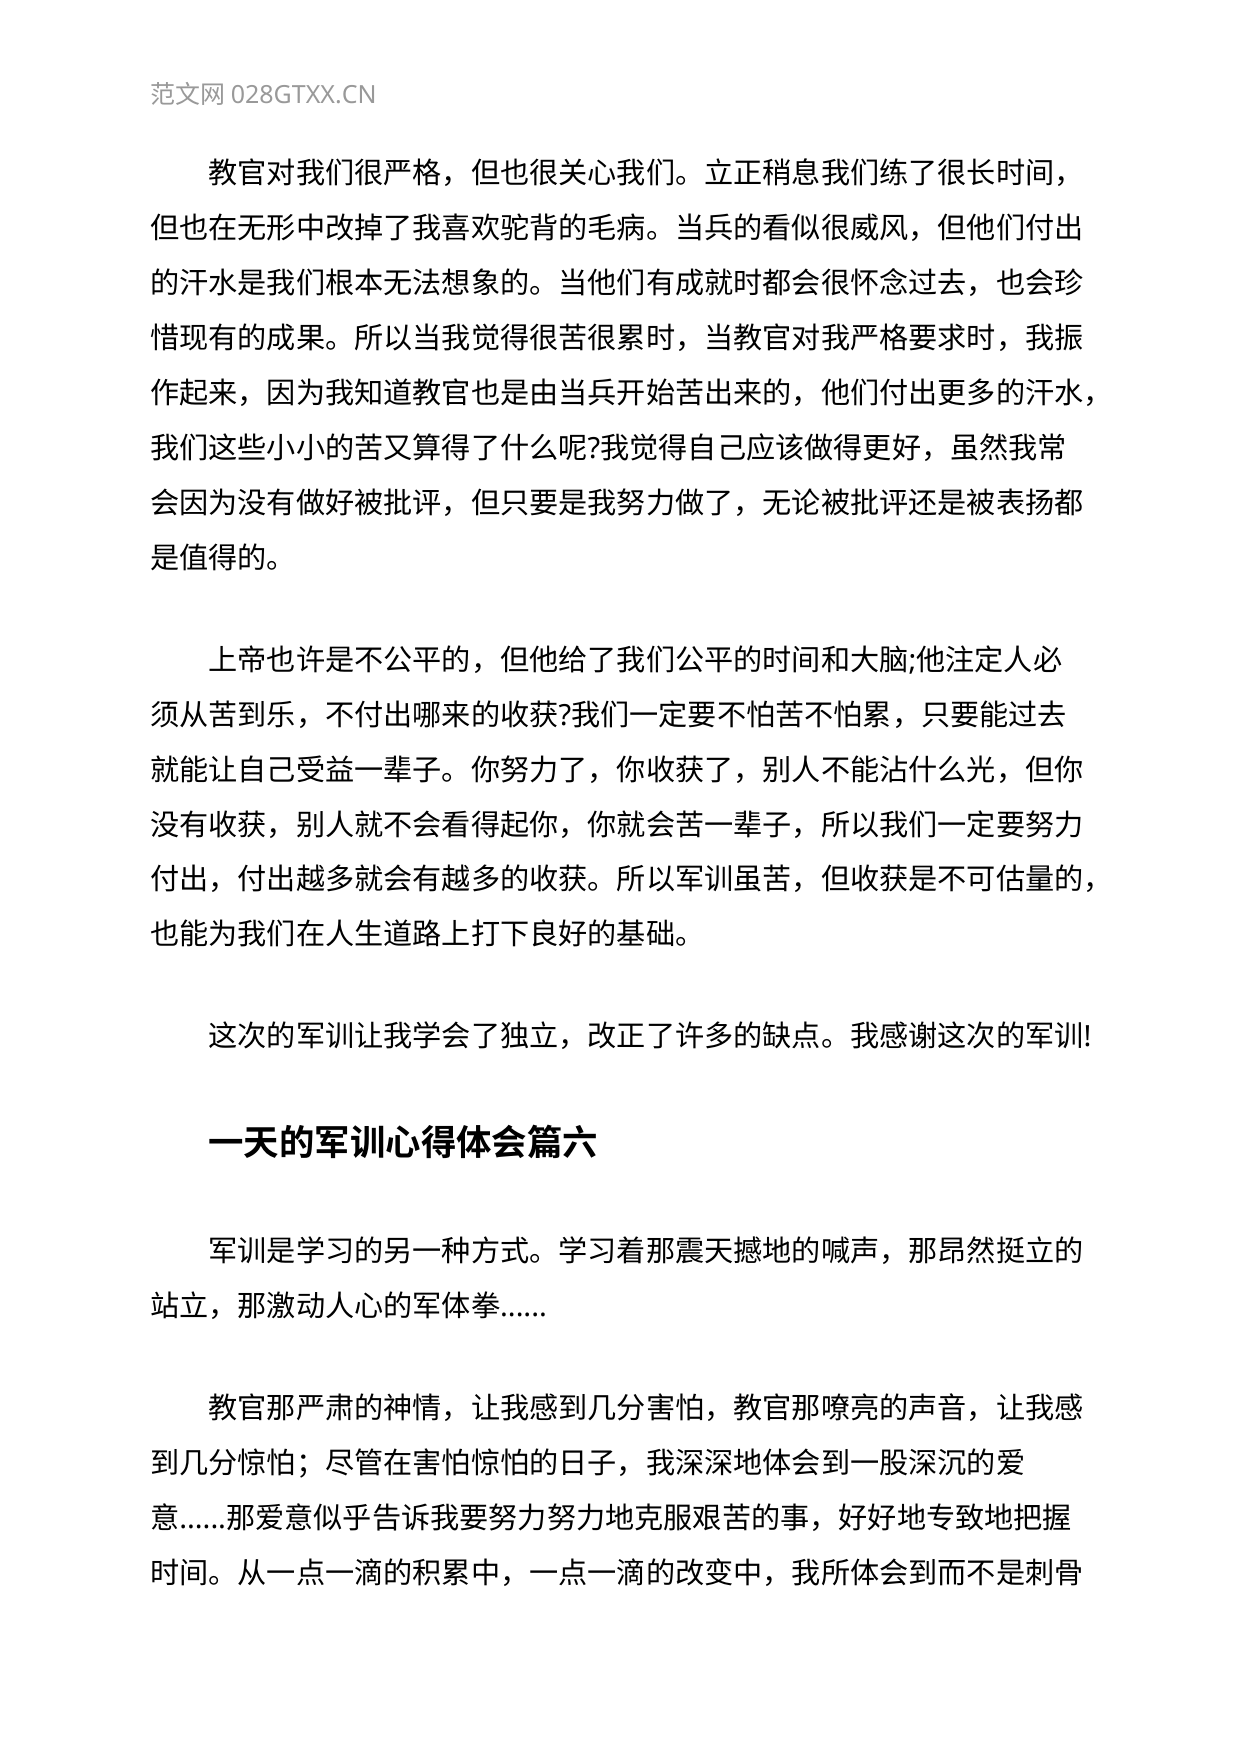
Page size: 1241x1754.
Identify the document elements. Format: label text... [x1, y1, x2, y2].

text 这次的军训让我学会了独立，改正了许多的缺点。我感谢这次的军训! [150, 1013, 1090, 1055]
text 军训是学习的另一种方式。学习着那震天撼地的喊声，那昂然挺立的站立，那激动人心的军体拳...... [150, 1228, 1090, 1325]
text 上帝也许是不公平的，但他给了我们公平的时间和大脑;他注定人必须从苦到乐，不付出哪来的收获?我们一定要不怕苦不怕累，只要能过去就能让自己受益一辈子。你努力了，你收获了，别人不能沾什么光，但你没有收获，别人就不会看得起你，你就会苦一辈子，所以我们一定要努力付出，付出越多就会有越多的收获。所以军训虽苦，但收获是不可估量的，也能为我们在人生道路上打下良好的基础。 [150, 636, 1090, 953]
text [150, 1385, 1090, 1592]
text 教官对我们很严格，但也很关心我们。立正稍息我们练了很长时间，但也在无形中改掉了我喜欢驼背的毛病。当兵的看似很威风，但他们付出的汗水是我们根本无法想象的。当他们有成就时都会很怀念过去，也会珍惜现有的成果。所以当我觉得很苦很累时，当教官对我严格要求时，我振作起来，因为我知道教官也是由当兵开始苦出来的，他们付出更多的汗水，我们这些小小的苦又算得了什么呢?我觉得自己应该做得更好，虽然我常会因为没有做好被批评，但只要是我努力做了，无论被批评还是被表扬都是值得的。 [150, 150, 1090, 577]
text 一天的军训心得体会篇六 [150, 1114, 1090, 1166]
